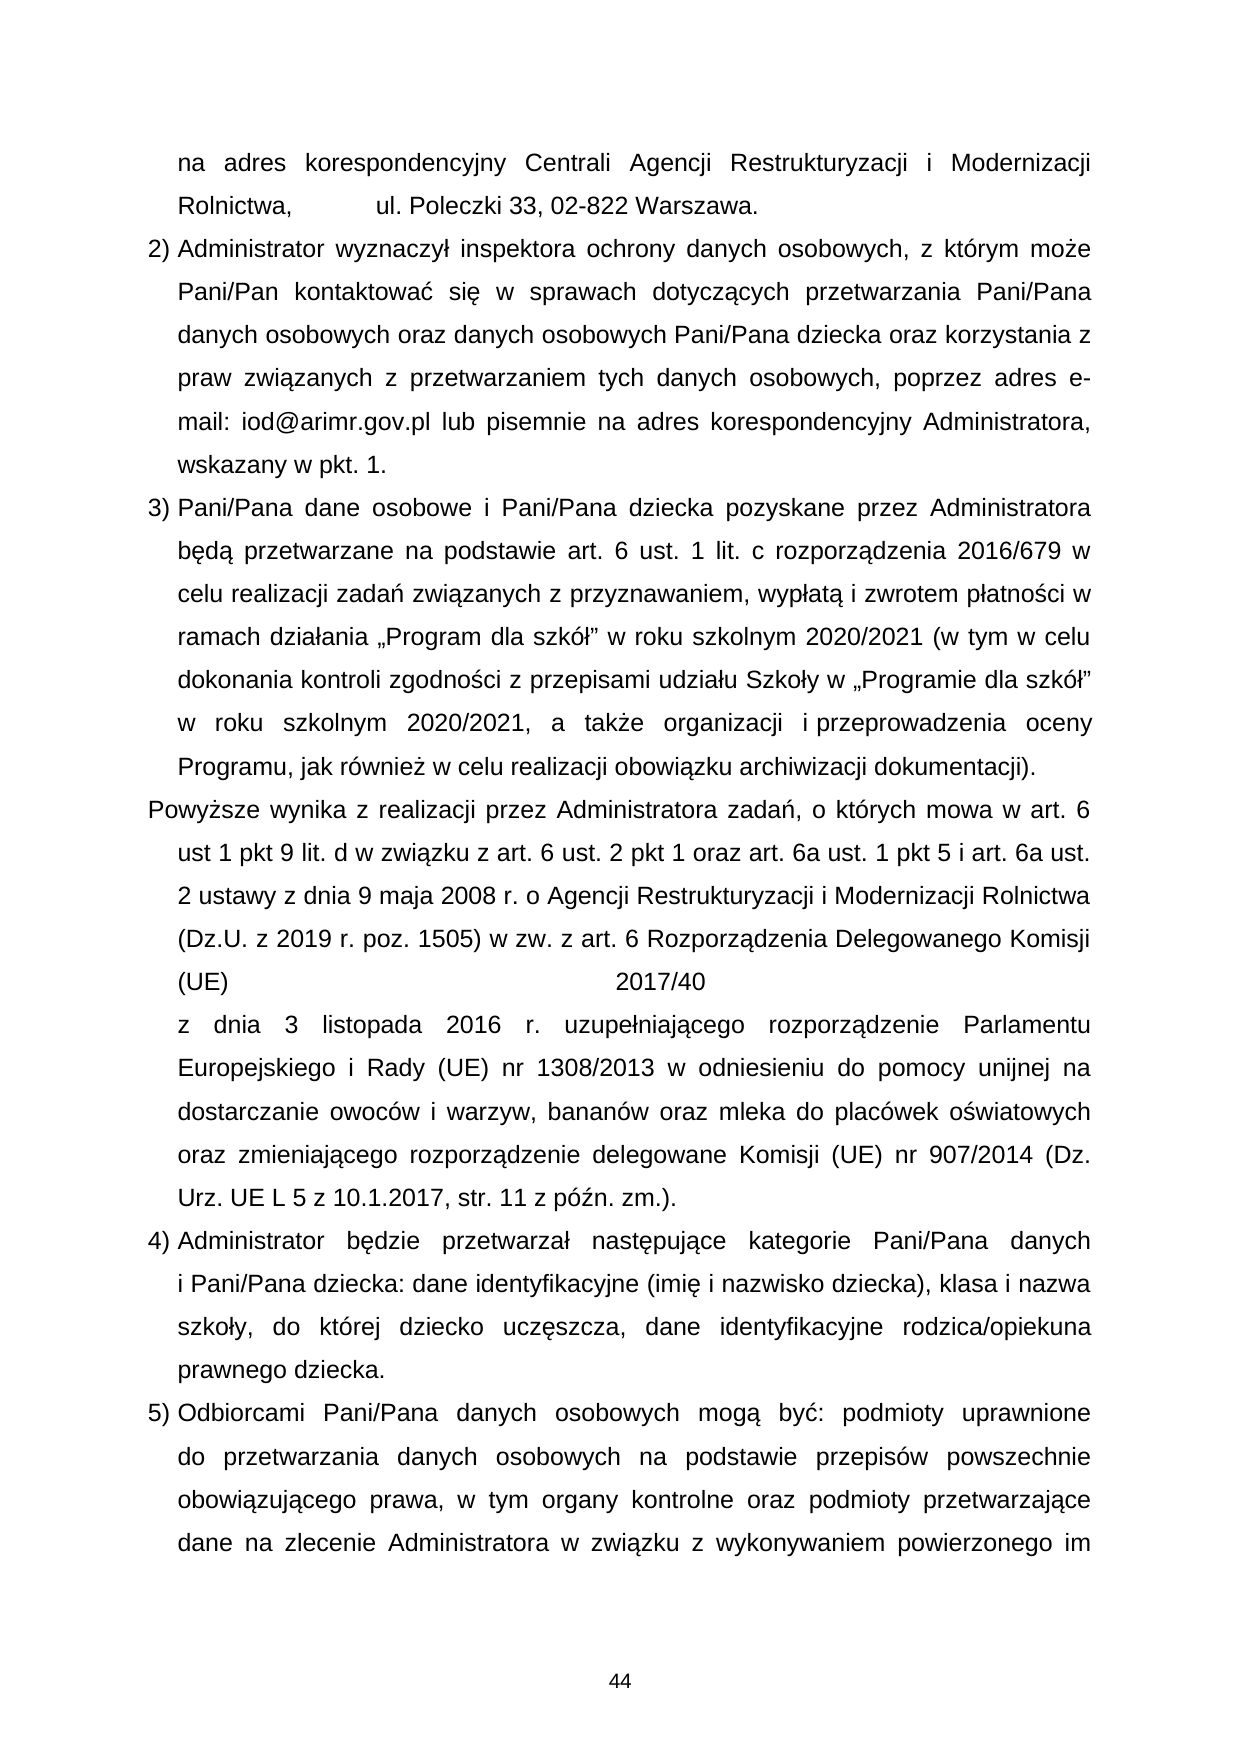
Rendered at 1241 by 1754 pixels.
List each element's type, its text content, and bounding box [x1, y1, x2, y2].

list Administrator będzie przetwarzał następujące kategorie Pani/Pana danych i Pani/Pana dziecka: dane identyfikacyjne (imię i nazwisko dziecka), klasa i nazwa szkoły, do której dziecko uczęszcza, dane identyfikacyjne rodzica/opiekuna prawnego dziecka. [148, 1226, 1092, 1384]
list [148, 148, 1092, 219]
list Powyższe wynika z realizacji przez Administratora zadań, o których mowa w art. 6 ust 1 pkt 9 lit. d w związku z art. 6 ust. 2 pkt 1 oraz art. 6a ust. 1 pkt 5 i art. 6a ust. 2 ustawy z dnia 9 maja 2008 r. o Agencji Restrukturyzacji i Modernizacji Rolnictwa (Dz.U. z 2019 r. poz. 1505) w zw. z art. 6 Rozporządzenia Delegowanego Komisji (UE) 2017/40 z dnia 3 listopada 2016 r. uzupełniającego rozporządzenie Parlamentu Europejskiego i Rady (UE) nr 1308/2013 w odniesieniu do pomocy unijnej na dostarczanie owoców i warzyw, bananów oraz mleka do placówek oświatowych oraz zmieniającego rozporządzenie delegowane Komisji (UE) nr 907/2014 (Dz. Urz. UE L 5 z 10.1.2017, str. 11 z późn. zm.). [148, 794, 1092, 1211]
list Pani/Pana dane osobowe i Pani/Pana dziecka pozyskane przez Administratora będą przetwarzane na podstawie art. 6 ust. 1 lit. c rozporządzenia 2016/679 w celu realizacji zadań związanych z przyznawaniem, wypłatą i zwrotem płatności w ramach działania „Program dla szkół” w roku szkolnym 2020/2021 (w tym w celu dokonania kontroli zgodności z przepisami udziału Szkoły w „Programie dla szkół” w roku szkolnym 2020/2021, a także organizacji i przeprowadzenia oceny Programu, jak również w celu realizacji obowiązku archiwizacji dokumentacji). [148, 493, 1092, 780]
list Administrator wyznaczył inspektora ochrony danych osobowych, z którym może Pani/Pan kontaktować się w sprawach dotyczących przetwarzania Pani/Pana danych osobowych oraz danych osobowych Pani/Pana dziecka oraz korzystania z praw związanych z przetwarzaniem tych danych osobowych, poprzez adres e-mail: iod@arimr.gov.pl lub pisemnie na adres korespondencyjny Administratora, wskazany w pkt. 1. [148, 234, 1092, 478]
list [148, 1398, 1092, 1556]
